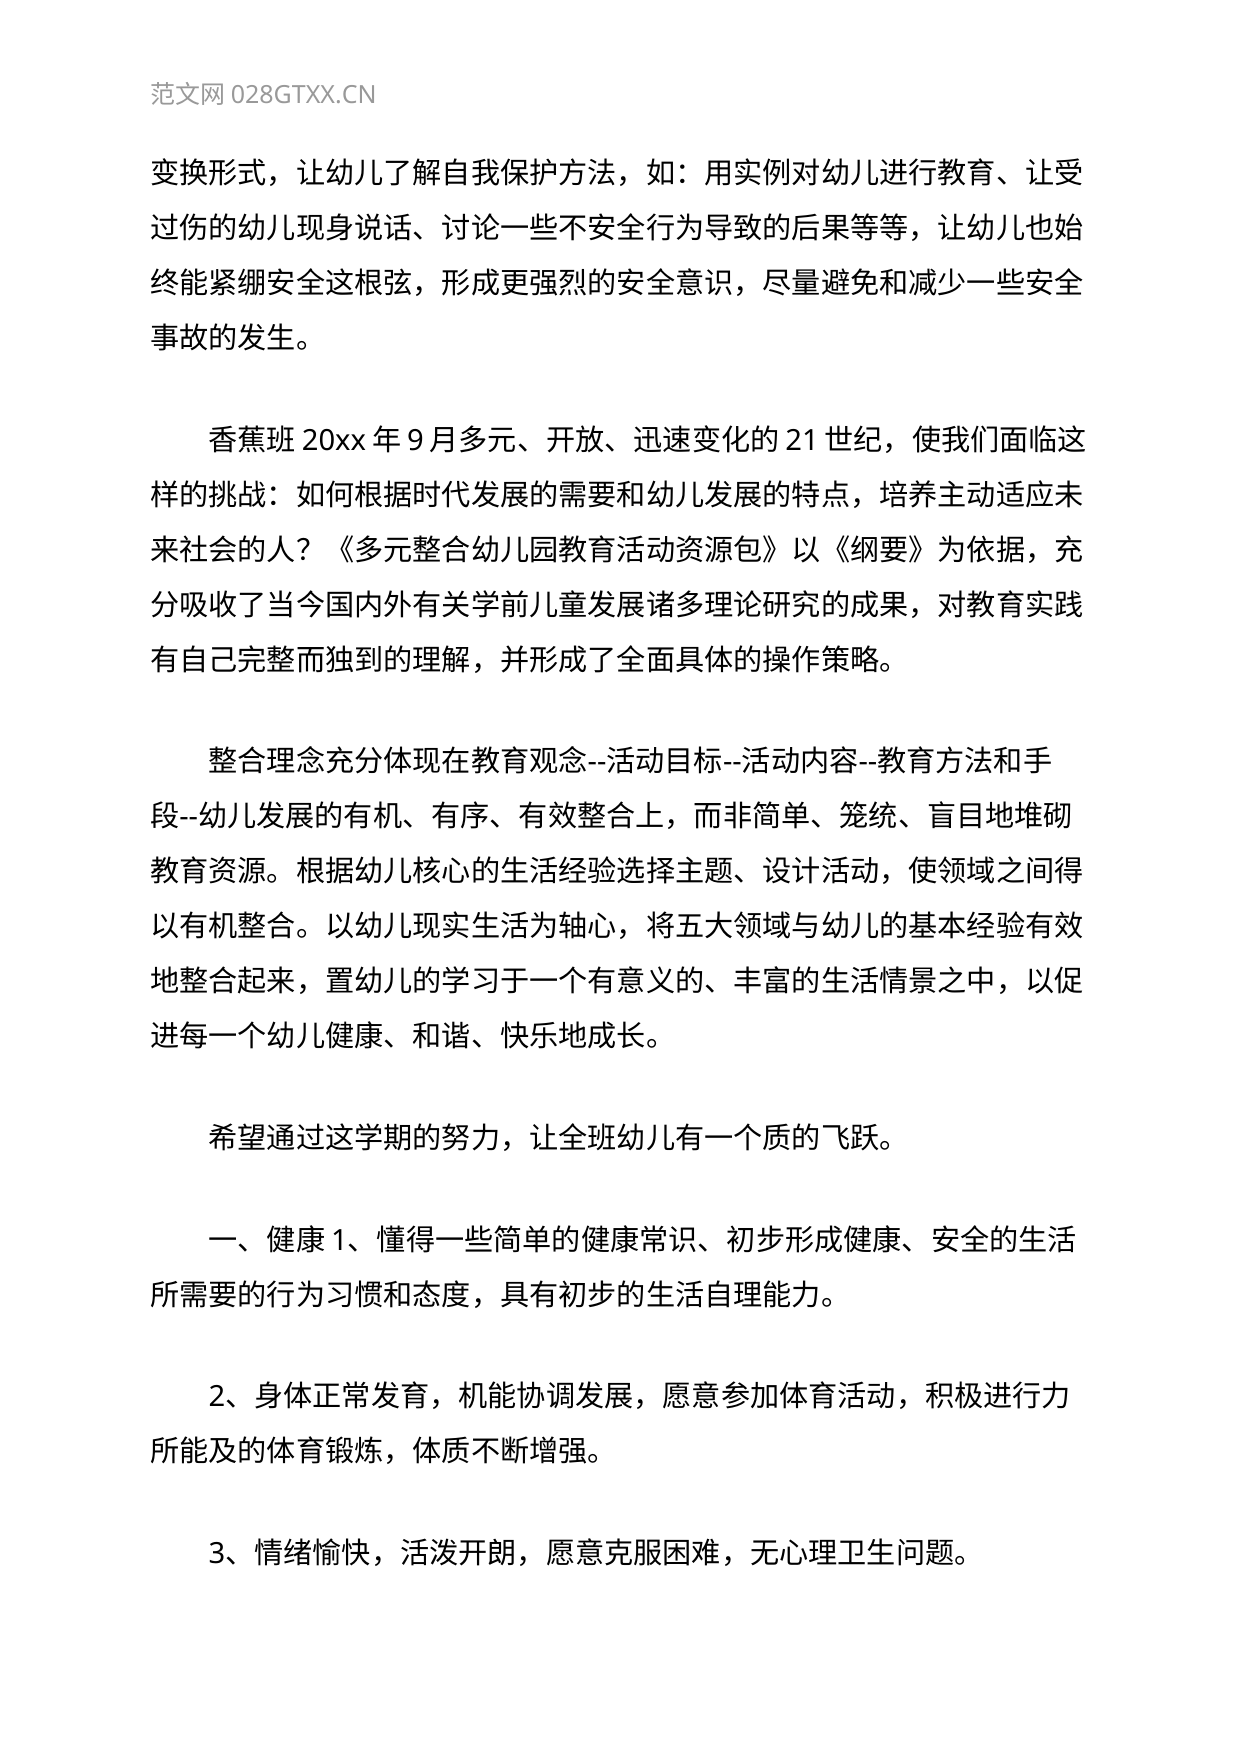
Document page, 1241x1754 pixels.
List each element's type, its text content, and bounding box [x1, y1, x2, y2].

text 整合理念充分体现在教育观念--活动目标--活动内容--教育方法和手段--幼儿发展的有机、有序、有效整合上，而非简单、笼统、盲目地堆砌教育资源。根据幼儿核心的生活经验选择主题、设计活动，使领域之间得以有机整合。以幼儿现实生活为轴心，将五大领域与幼儿的基本经验有效地整合起来，置幼儿的学习于一个有意义的、丰富的生活情景之中，以促进每一个幼儿健康、和谐、快乐地成长。 [150, 738, 1090, 1055]
text 一、健康1、懂得一些简单的健康常识、初步形成健康、安全的生活所需要的行为习惯和态度，具有初步的生活自理能力。 [150, 1216, 1090, 1313]
text 希望通过这学期的努力，让全班幼儿有一个质的飞跃。 [150, 1114, 1090, 1157]
text 香蕉班20xx年9月多元、开放、迅速变化的21世纪，使我们面临这样的挑战：如何根据时代发展的需要和幼儿发展的特点，培养主动适应未来社会的人？《多元整合幼儿园教育活动资源包》以《纲要》为依据，充分吸收了当今国内外有关学前儿童发展诸多理论研究的成果，对教育实践有自己完整而独到的理解，并形成了全面具体的操作策略。 [150, 416, 1090, 678]
text 3、情绪愉快，活泼开朗，愿意克服困难，无心理卫生问题。 [150, 1530, 1090, 1572]
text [150, 150, 1090, 357]
text 2、身体正常发育，机能协调发展，愿意参加体育活动，积极进行力所能及的体育锻炼，体质不断增强。 [150, 1373, 1090, 1470]
